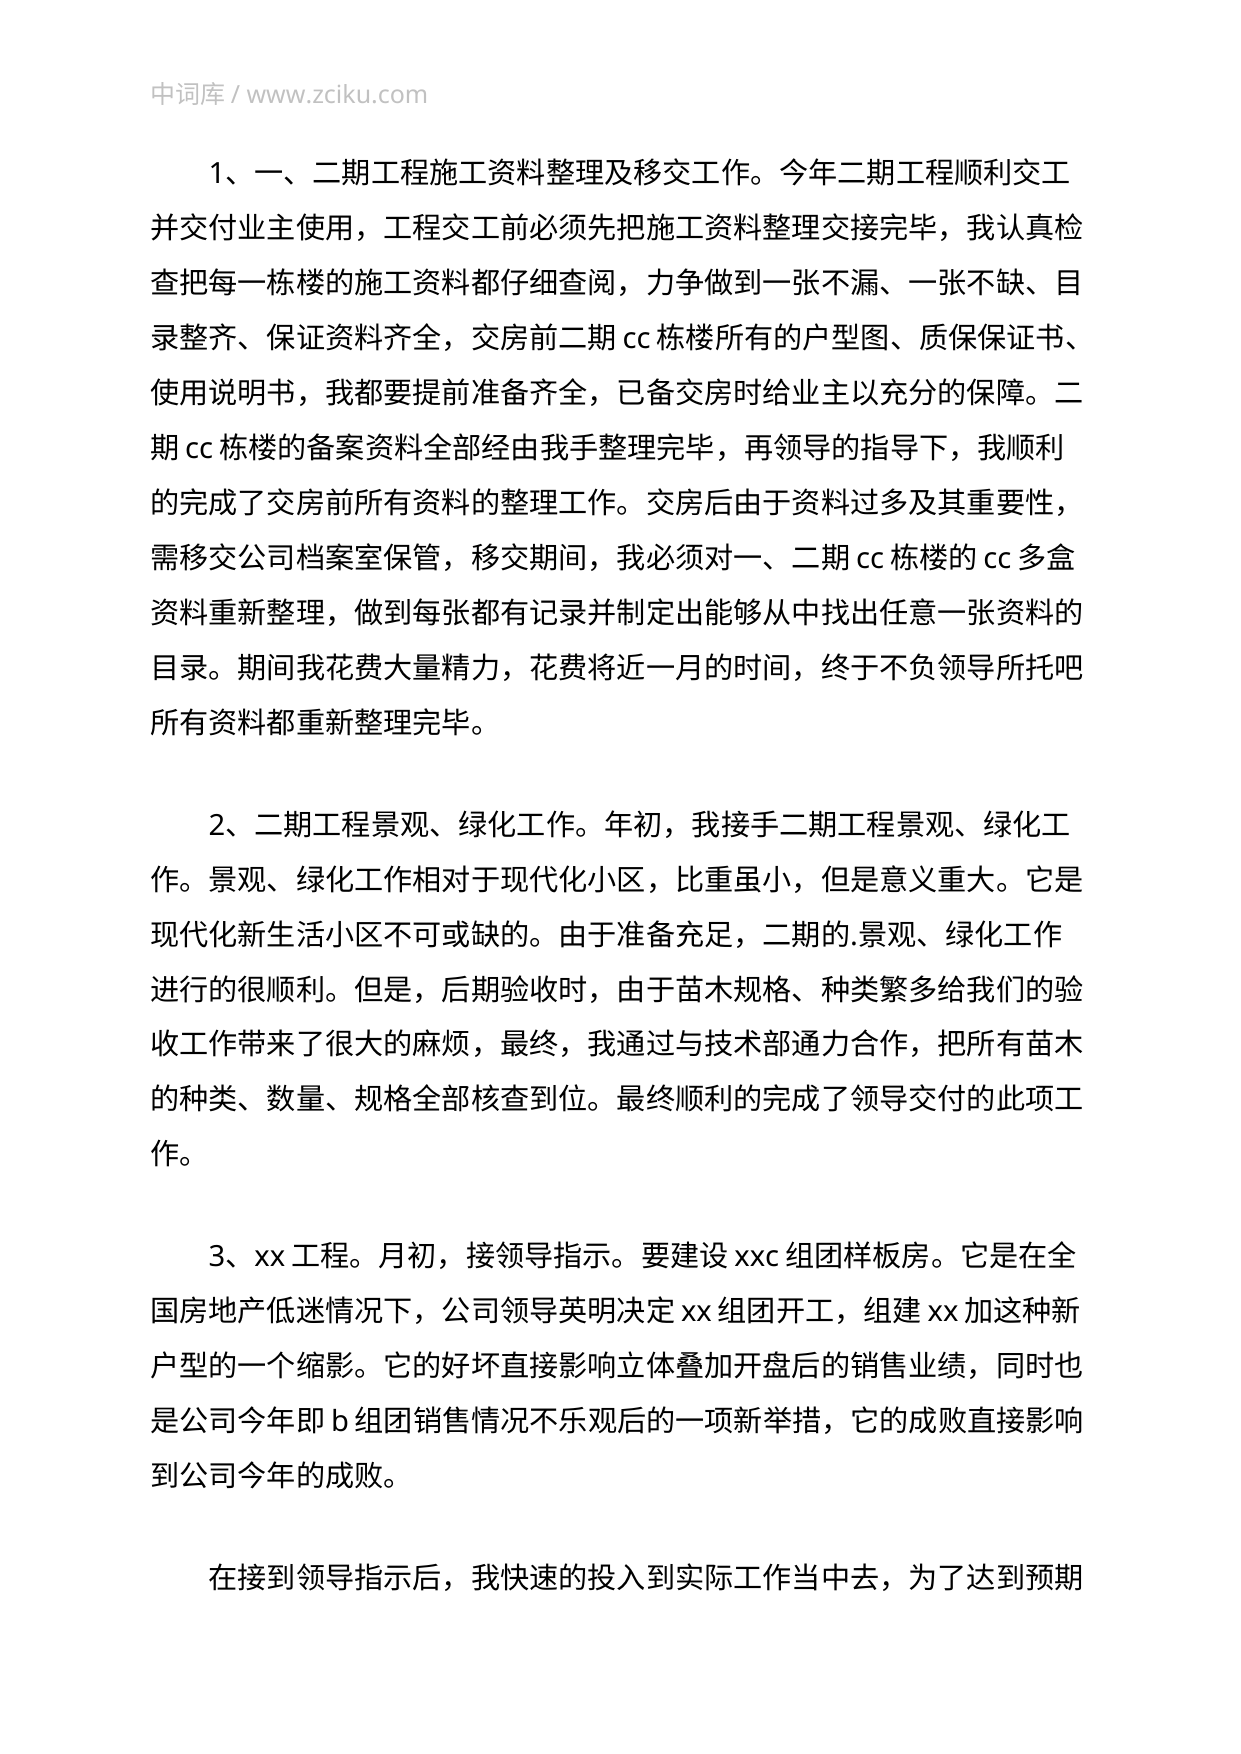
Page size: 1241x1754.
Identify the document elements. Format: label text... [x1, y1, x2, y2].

text 3、xx工程。月初，接领导指示。要建设xxc组团样板房。它是在全国房地产低迷情况下，公司领导英明决定xx组团开工，组建xx加这种新户型的一个缩影。它的好坏直接影响立体叠加开盘后的销售业绩，同时也是公司今年即b组团销售情况不乐观后的一项新举措，它的成败直接影响到公司今年的成败。 [150, 1232, 1090, 1495]
text 1、一、二期工程施工资料整理及移交工作。今年二期工程顺利交工并交付业主使用，工程交工前必须先把施工资料整理交接完毕，我认真检查把每一栋楼的施工资料都仔细查阅，力争做到一张不漏、一张不缺、目录整齐、保证资料齐全，交房前二期cc栋楼所有的户型图、质保保证书、使用说明书，我都要提前准备齐全，已备交房时给业主以充分的保障。二期cc栋楼的备案资料全部经由我手整理完毕，再领导的指导下，我顺利的完成了交房前所有资料的整理工作。交房后由于资料过多及其重要性，需移交公司档案室保管，移交期间，我必须对一、二期cc栋楼的cc多盒资料重新整理，做到每张都有记录并制定出能够从中找出任意一张资料的目录。期间我花费大量精力，花费将近一月的时间，终于不负领导所托吧所有资料都重新整理完毕。 [150, 150, 1090, 742]
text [150, 1554, 1090, 1596]
text 2、二期工程景观、绿化工作。年初，我接手二期工程景观、绿化工作。景观、绿化工作相对于现代化小区，比重虽小，但是意义重大。它是现代化新生活小区不可或缺的。由于准备充足，二期的.景观、绿化工作进行的很顺利。但是，后期验收时，由于苗木规格、种类繁多给我们的验收工作带来了很大的麻烦，最终，我通过与技术部通力合作，把所有苗木的种类、数量、规格全部核查到位。最终顺利的完成了领导交付的此项工作。 [150, 801, 1090, 1173]
